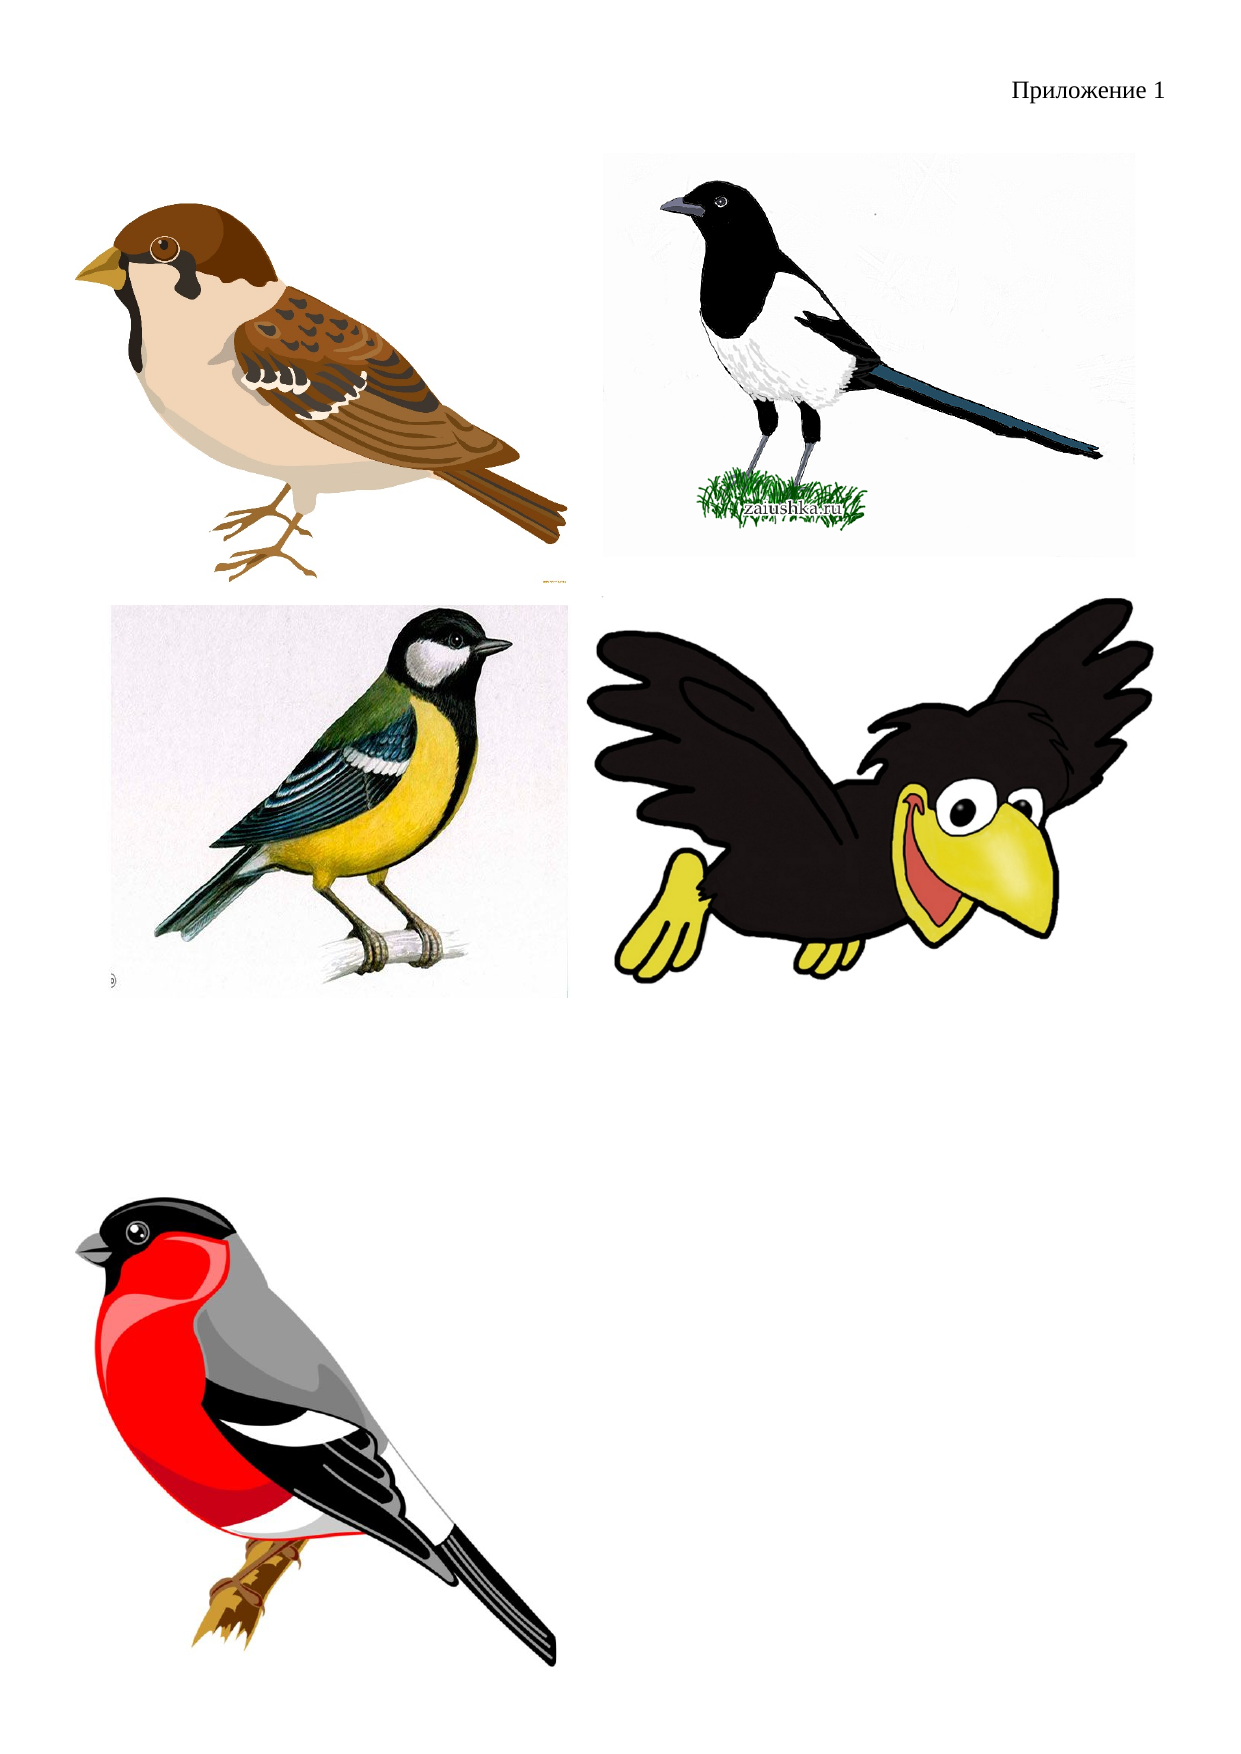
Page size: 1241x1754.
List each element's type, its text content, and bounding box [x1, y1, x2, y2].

picture [603, 153, 1136, 557]
text Приложение 1 [75, 75, 1165, 104]
picture [75, 596, 1170, 998]
picture [75, 188, 569, 584]
picture [75, 1197, 557, 1667]
